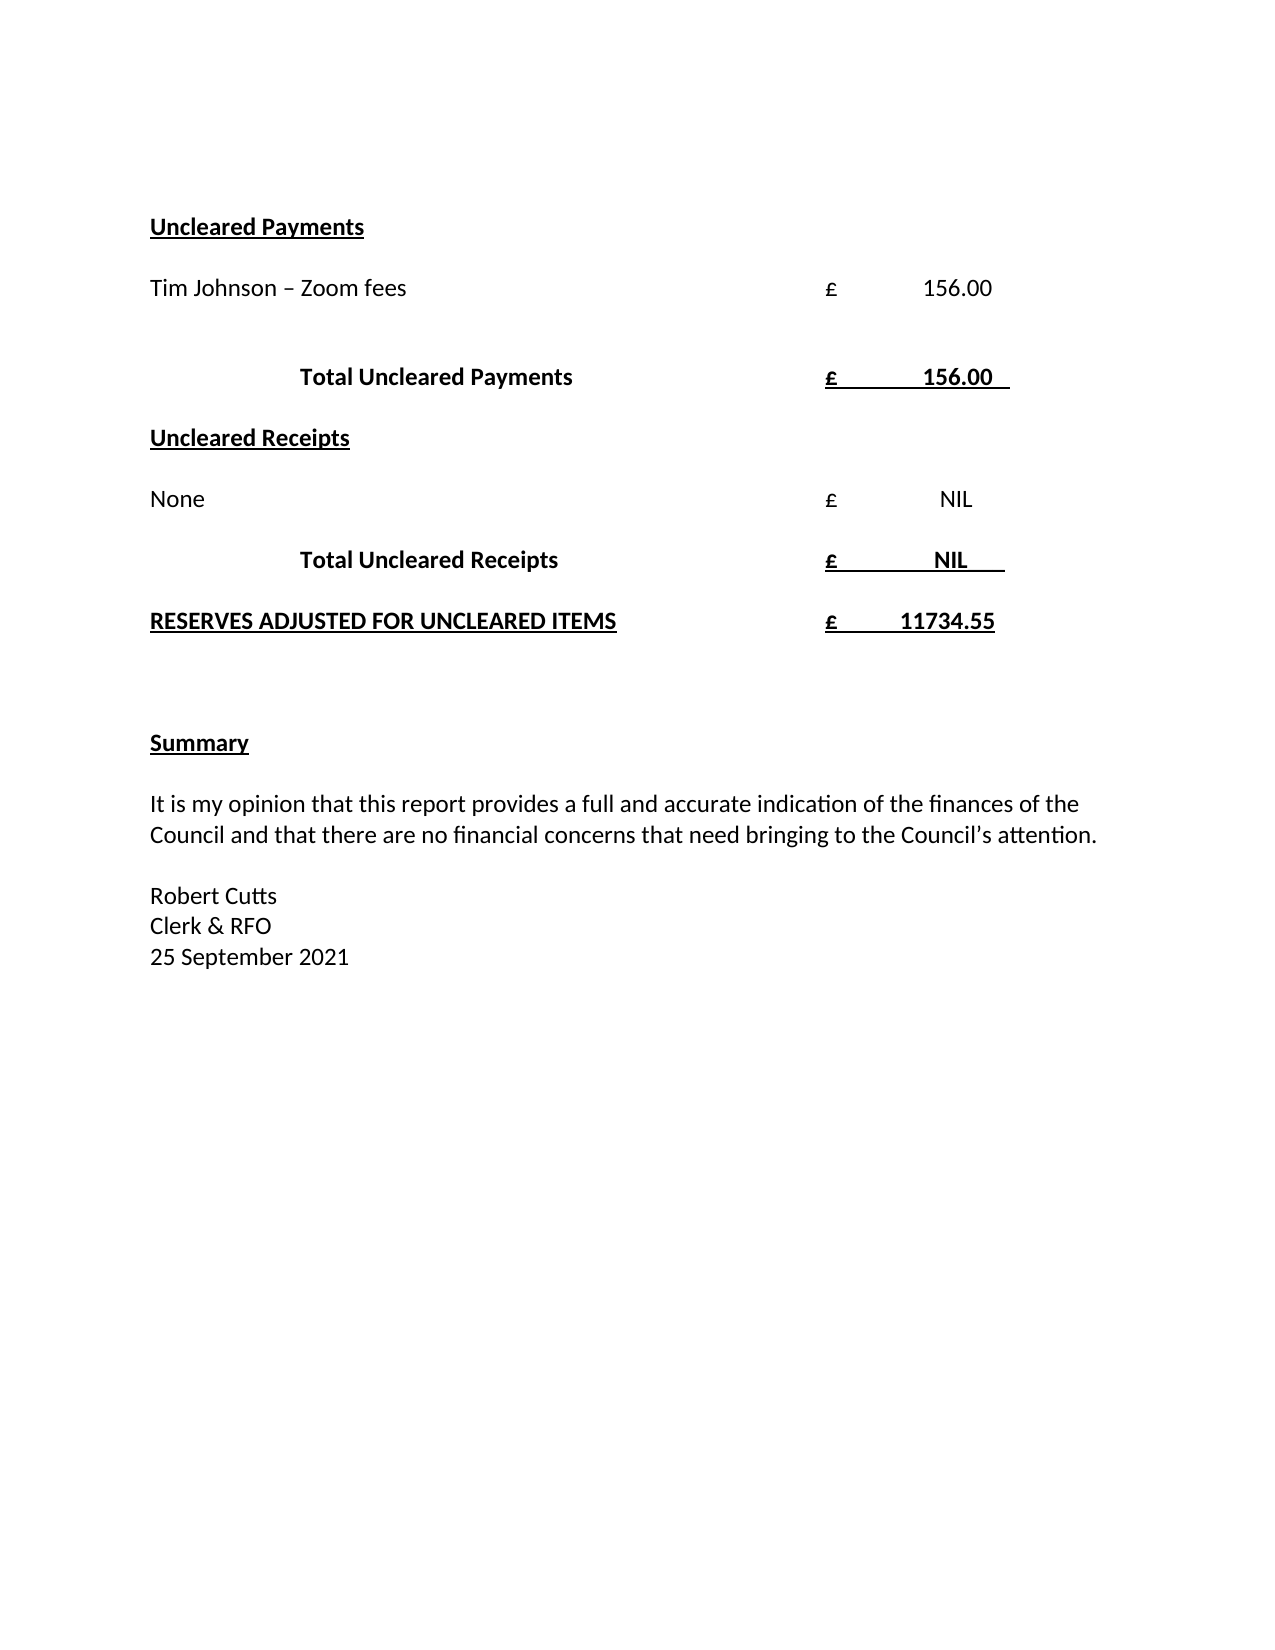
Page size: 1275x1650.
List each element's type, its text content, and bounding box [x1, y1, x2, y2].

text None £ NIL [150, 483, 1125, 514]
text It is my opinion that this report provides a full and accurate indication of the finances of the Council and that there are no financial concerns that need bringing to the Council’s attention. [150, 788, 1125, 849]
text Clerk & RFO [150, 911, 1125, 941]
text Total Uncleared Receipts £ NIL___ [150, 544, 1125, 575]
text Robert Cutts [150, 880, 1125, 911]
text Tim Johnson – Zoom fees £ 156.00 [150, 272, 1125, 303]
text Uncleared Payments [150, 211, 1125, 242]
text Uncleared Receipts [150, 422, 1125, 453]
text 25 September 2021 [150, 941, 1125, 972]
text Summary [150, 727, 1125, 758]
text Total Uncleared Payments £ 156.00 [225, 361, 1125, 392]
text RESERVES ADJUSTED FOR UNCLEARED ITEMS £ 11734.55 [150, 605, 1125, 636]
